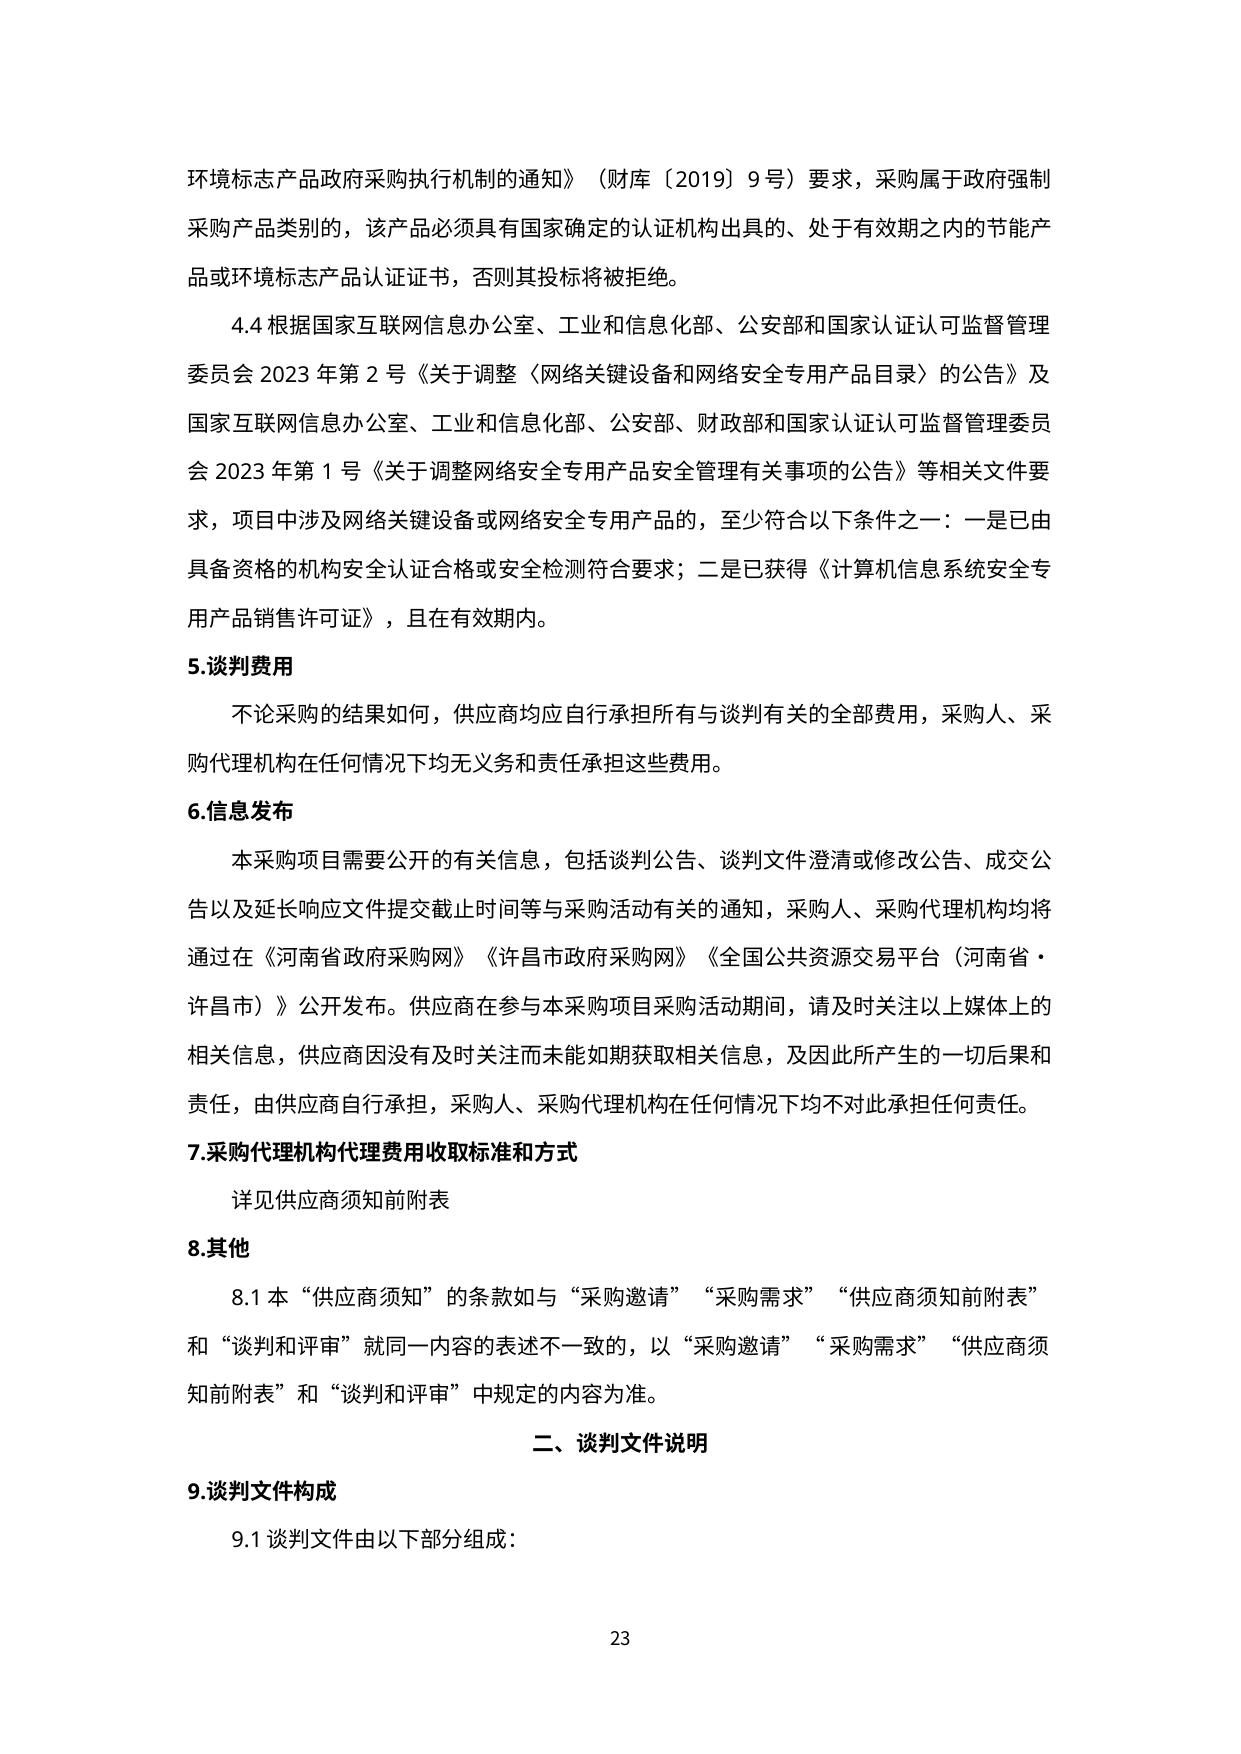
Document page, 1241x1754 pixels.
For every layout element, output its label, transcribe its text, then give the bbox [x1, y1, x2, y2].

list 9.1谈判文件由以下部分组成： [187, 1522, 1053, 1554]
text 4.4根据国家互联网信息办公室、工业和信息化部、公安部和国家认证认可监督管理委员会 2023 年第 2 号《关于调整〈网络关键设备和网络安全专用产品目录〉的公告》及国家互联网信息办公室、工业和信息化部、公安部、财政部和国家认证认可监督管理委员会 2023 年第 1 号《关于调整网络安全专用产品安全管理有关事项的公告》等相关文件要求，项目中涉及网络关键设备或网络安全专用产品的，至少符合以下条件之一：一是已由具备资格的机构安全认证合格或安全检测符合要求；二是已获得《计算机信息系统安全专用产品销售许可证》，且在有效期内。 [187, 308, 1053, 633]
list 6.信息发布 [187, 794, 1053, 827]
list 8.其他 [187, 1231, 1053, 1264]
list 详见供应商须知前附表 [187, 1183, 1053, 1215]
text 5.谈判费用 [187, 649, 1053, 681]
list 8.1本“供应商须知”的条款如与“采购邀请”“采购需求”“供应商须知前附表”和“谈判和评审”就同一内容的表述不一致的，以“采购邀请”“ 采购需求”“供应商须知前附表”和“谈判和评审”中规定的内容为准。 [187, 1279, 1053, 1409]
list 本采购项目需要公开的有关信息，包括谈判公告、谈判文件澄清或修改公告、成交公告以及延长响应文件提交截止时间等与采购活动有关的通知，采购人、采购代理机构均将通过在《河南省政府采购网》《许昌市政府采购网》《全国公共资源交易平台（河南省•许昌市）》公开发布。供应商在参与本采购项目采购活动期间，请及时关注以上媒体上的相关信息，供应商因没有及时关注而未能如期获取相关信息，及因此所产生的一切后果和责任，由供应商自行承担，采购人、采购代理机构在任何情况下均不对此承担任何责任。 [187, 842, 1053, 1119]
list 7.采购代理机构代理费用收取标准和方式 [187, 1134, 1053, 1167]
list 不论采购的结果如何，供应商均应自行承担所有与谈判有关的全部费用，采购人、采购代理机构在任何情况下均无义务和责任承担这些费用。 [187, 697, 1053, 778]
text 二、谈判文件说明 [187, 1425, 1053, 1458]
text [187, 162, 1053, 292]
list 9.谈判文件构成 [187, 1474, 1053, 1506]
